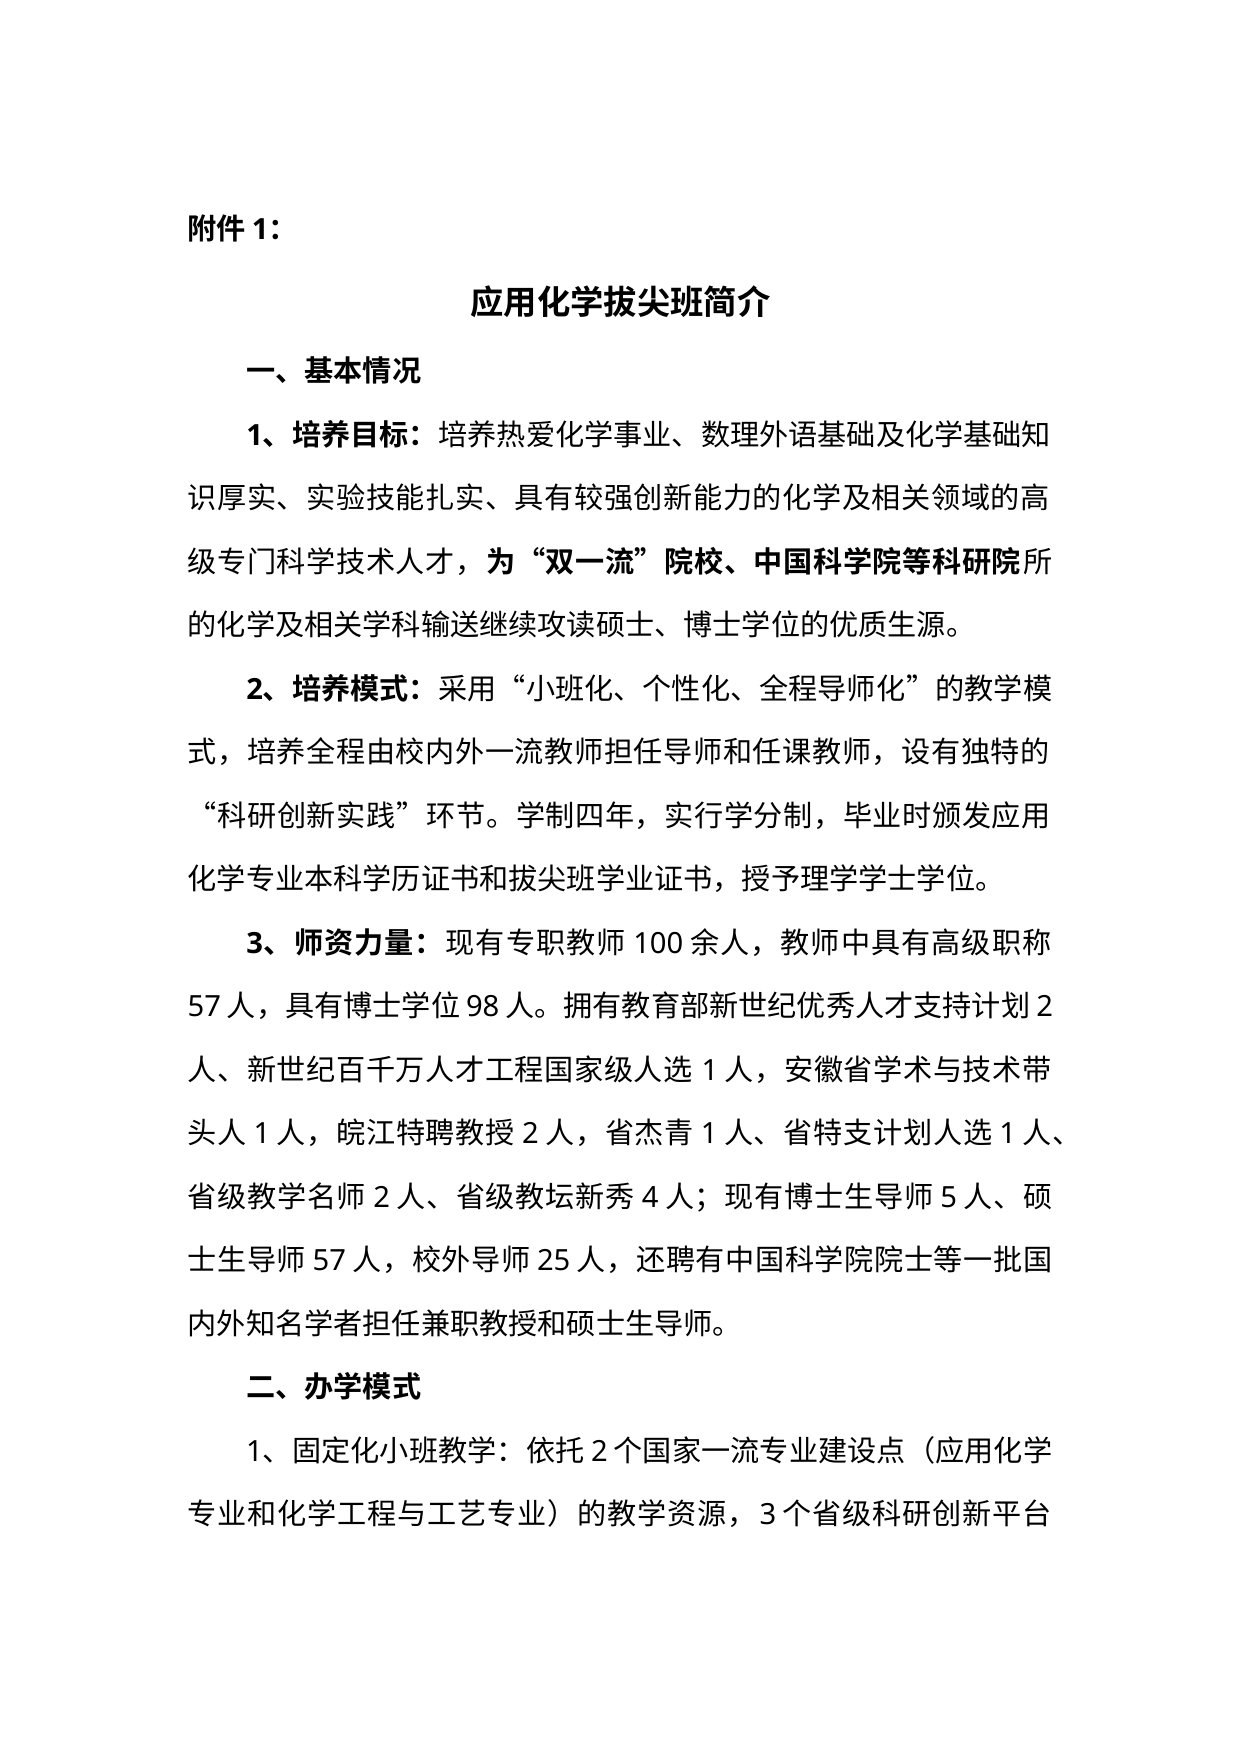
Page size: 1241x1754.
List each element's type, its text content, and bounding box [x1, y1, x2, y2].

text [187, 1427, 1053, 1533]
text 2、培养模式：采用“小班化、个性化、全程导师化”的教学模式，培养全程由校内外一流教师担任导师和任课教师，设有独特的“科研创新实践”环节。学制四年，实行学分制，毕业时颁发应用化学专业本科学历证书和拔尖班学业证书，授予理学学士学位。 [187, 665, 1053, 898]
text 一、基本情况 [187, 348, 1053, 390]
text 附件1： [187, 194, 1053, 259]
text 二、办学模式 [187, 1364, 1053, 1406]
text 应用化学拔尖班简介 [187, 276, 1053, 324]
text 1、培养目标：培养热爱化学事业、数理外语基础及化学基础知识厚实、实验技能扎实、具有较强创新能力的化学及相关领域的高级专门科学技术人才，为“双一流”院校、中国科学院等科研院所的化学及相关学科输送继续攻读硕士、博士学位的优质生源。 [187, 411, 1053, 644]
text 3、师资力量：现有专职教师100余人，教师中具有高级职称57人，具有博士学位98人。拥有教育部新世纪优秀人才支持计划2人、新世纪百千万人才工程国家级人选1人，安徽省学术与技术带头人1人，皖江特聘教授2人，省杰青1人、省特支计划人选1人、省级教学名师2人、省级教坛新秀4人；现有博士生导师5人、硕士生导师57人，校外导师25人，还聘有中国科学院院士等一批国内外知名学者担任兼职教授和硕士生导师。 [187, 919, 1053, 1343]
